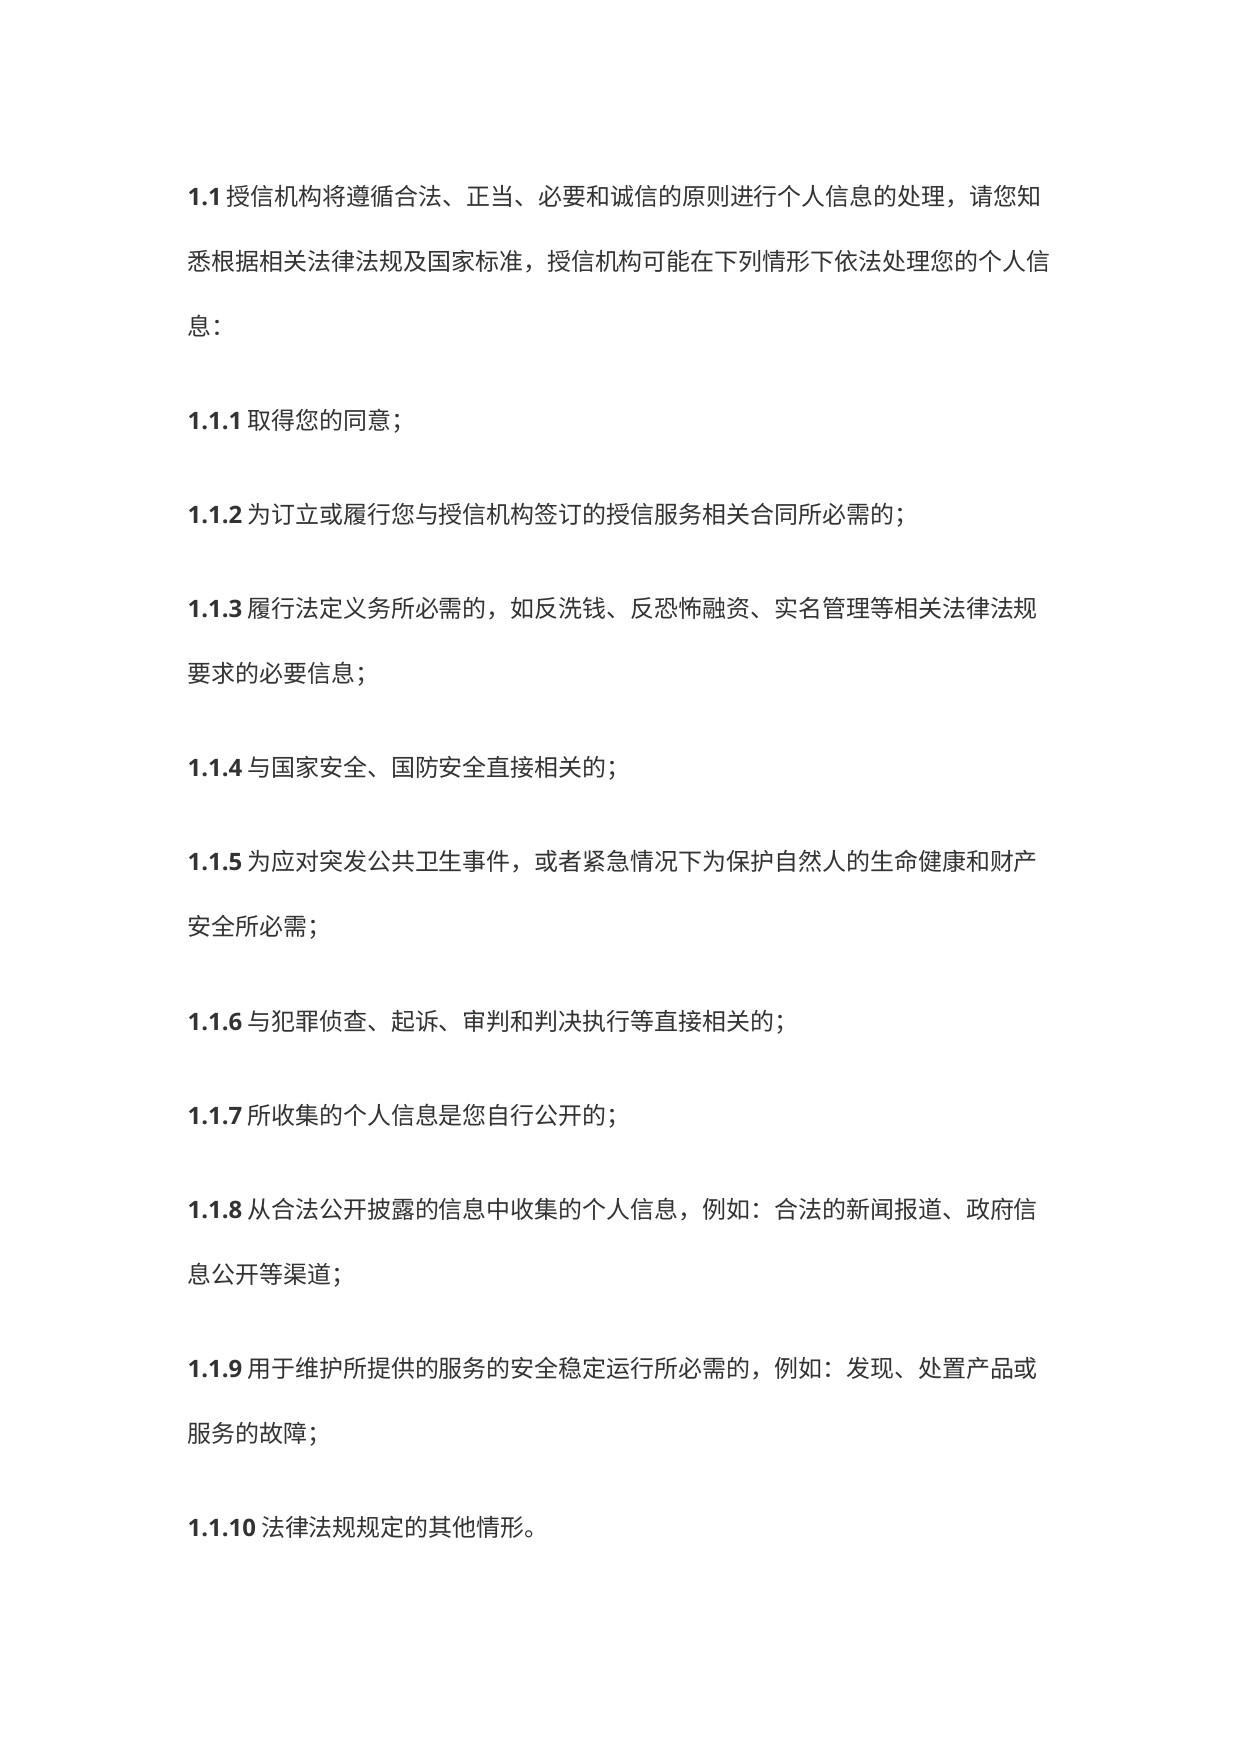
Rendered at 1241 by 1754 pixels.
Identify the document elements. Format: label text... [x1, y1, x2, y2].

text 1.1.4与国家安全、国防安全直接相关的； [187, 734, 1053, 799]
text 1.1.9用于维护所提供的服务的安全稳定运行所必需的，例如：发现、处置产品或服务的故障； [187, 1334, 1053, 1464]
text 1.1.5为应对突发公共卫生事件，或者紧急情况下为保护自然人的生命健康和财产安全所必需； [187, 828, 1053, 958]
text 1.1.3履行法定义务所必需的，如反洗钱、反恐怖融资、实名管理等相关法律法规要求的必要信息； [187, 574, 1053, 704]
text 1.1.6与犯罪侦查、起诉、审判和判决执行等直接相关的； [187, 987, 1053, 1052]
text 1.1.7所收集的个人信息是您自行公开的； [187, 1081, 1053, 1146]
text 1.1.8从合法公开披露的信息中收集的个人信息，例如：合法的新闻报道、政府信息公开等渠道； [187, 1175, 1053, 1305]
text 1.1.1取得您的同意； [187, 386, 1053, 451]
text 1.1.2为订立或履行您与授信机构签订的授信服务相关合同所必需的； [187, 480, 1053, 545]
text 1.1.10法律法规规定的其他情形。 [187, 1494, 1053, 1559]
text 1.1授信机构将遵循合法、正当、必要和诚信的原则进行个人信息的处理，请您知悉根据相关法律法规及国家标准，授信机构可能在下列情形下依法处理您的个人信息： [187, 162, 1053, 357]
